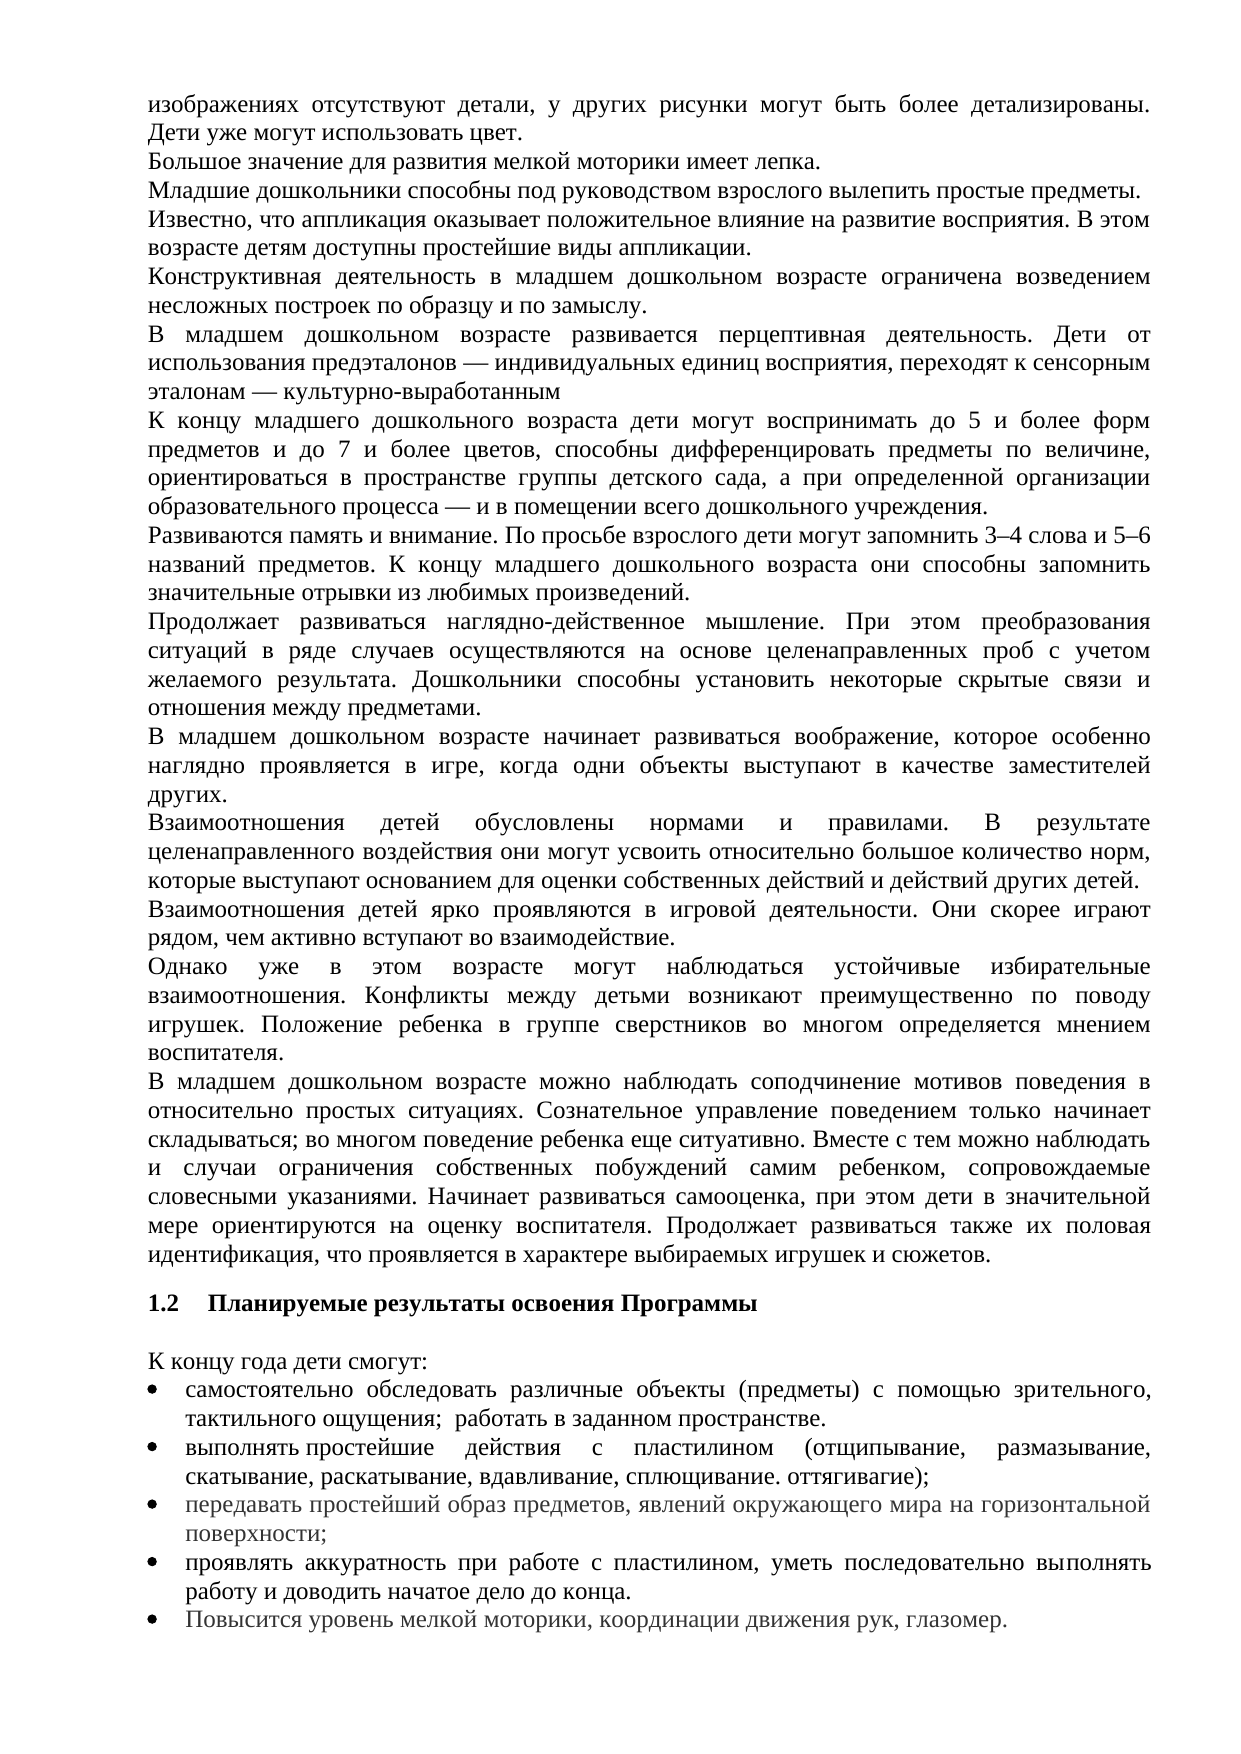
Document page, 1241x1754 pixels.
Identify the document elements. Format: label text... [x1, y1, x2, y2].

list проявлять аккуратность при работе с пластилином, уметь последовательно выполнять работу и доводить начатое дело до конца. [148, 1547, 1152, 1604]
text К концу года дети смогут: [148, 1346, 1152, 1374]
list Повысится уровень мелкой моторики, координации движения рук, глазомер. [148, 1604, 1152, 1633]
text Конструктивная деятельность в младшем дошкольном возрасте ограничена возведением несложных построек по образцу и по замыслу. [148, 261, 1152, 319]
text В младшем дошкольном возрасте начинает развиваться воображение, которое особенно наглядно проявляется в игре, когда одни объекты выступают в качестве заместителей других. [148, 721, 1152, 807]
text Большое значение для развития мелкой моторики имеет лепка. [148, 146, 1152, 175]
text В младшем дошкольном возрасте развивается перцептивная деятельность. Дети от использования предэталонов — индивидуальных единиц восприятия, переходят к сенсорным эталонам — культурно-выработанным [148, 319, 1152, 405]
subtitle Планируемые результаты освоения Программы [148, 1288, 1152, 1317]
text Взаимоотношения детей обусловлены нормами и правилами. В результате целенаправленного воздействия они могут усвоить относительно большое количество норм, которые выступают основанием для оценки собственных действий и действий других детей. [148, 807, 1152, 894]
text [148, 89, 1152, 146]
list выполнять простейшие действия с пластилином (отщипывание, размазывание, скатывание, раскатывание, вдавливание, сплющивание. оттягивагие); [148, 1432, 1152, 1489]
list самостоятельно обследовать различные объекты (предметы) с помощью зрительного, тактильного ощущения; работать в заданном пространстве. [148, 1374, 1152, 1432]
text Однако уже в этом возрасте могут наблюдаться устойчивые избирательные взаимоотношения. Конфликты между детьми возникают преимущественно по поводу игрушек. Положение ребенка в группе сверстников во многом определяется мнением воспитателя. [148, 951, 1152, 1066]
text Развиваются память и внимание. По просьбе взрослого дети могут запомнить 3–4 слова и 5–6 названий предметов. К концу младшего дошкольного возраста они способны запомнить значительные отрывки из любимых произведений. [148, 520, 1152, 606]
text Младшие дошкольники способны под руководством взрослого вылепить простые предметы. [148, 175, 1152, 204]
text Известно, что аппликация оказывает положительное влияние на развитие восприятия. В этом возрасте детям доступны простейшие виды аппликации. [148, 204, 1152, 261]
list передавать простейший образ предметов, явлений окружающего мира на горизонтальной поверхности; [148, 1489, 1152, 1547]
text К концу младшего дошкольного возраста дети могут воспринимать до 5 и более форм предметов и до 7 и более цветов, способны дифференцировать предметы по величине, ориентироваться в пространстве группы детского сада, а при определенной организации образовательного процесса — и в помещении всего дошкольного учреждения. [148, 405, 1152, 520]
text В младшем дошкольном возрасте можно наблюдать соподчинение мотивов поведения в относительно простых ситуациях. Сознательное управление поведением только начинает складываться; во многом поведение ребенка еще ситуативно. Вместе с тем можно наблюдать и случаи ограничения собственных побуждений самим ребенком, сопровождаемые словесными указаниями. Начинает развиваться самооценка, при этом дети в значительной мере ориентируются на оценку воспитателя. Продолжает развиваться также их половая идентификация, что проявляется в характере выбираемых игрушек и сюжетов. [148, 1066, 1152, 1267]
text Взаимоотношения детей ярко проявляются в игровой деятельности. Они скорее играют рядом, чем активно вступают во взаимодействие. [148, 894, 1152, 951]
text Продолжает развиваться наглядно-действенное мышление. При этом преобразования ситуаций в ряде случаев осуществляются на основе целенаправленных проб с учетом желаемого результата. Дошкольники способны установить некоторые скрытые связи и отношения между предметами. [148, 606, 1152, 721]
